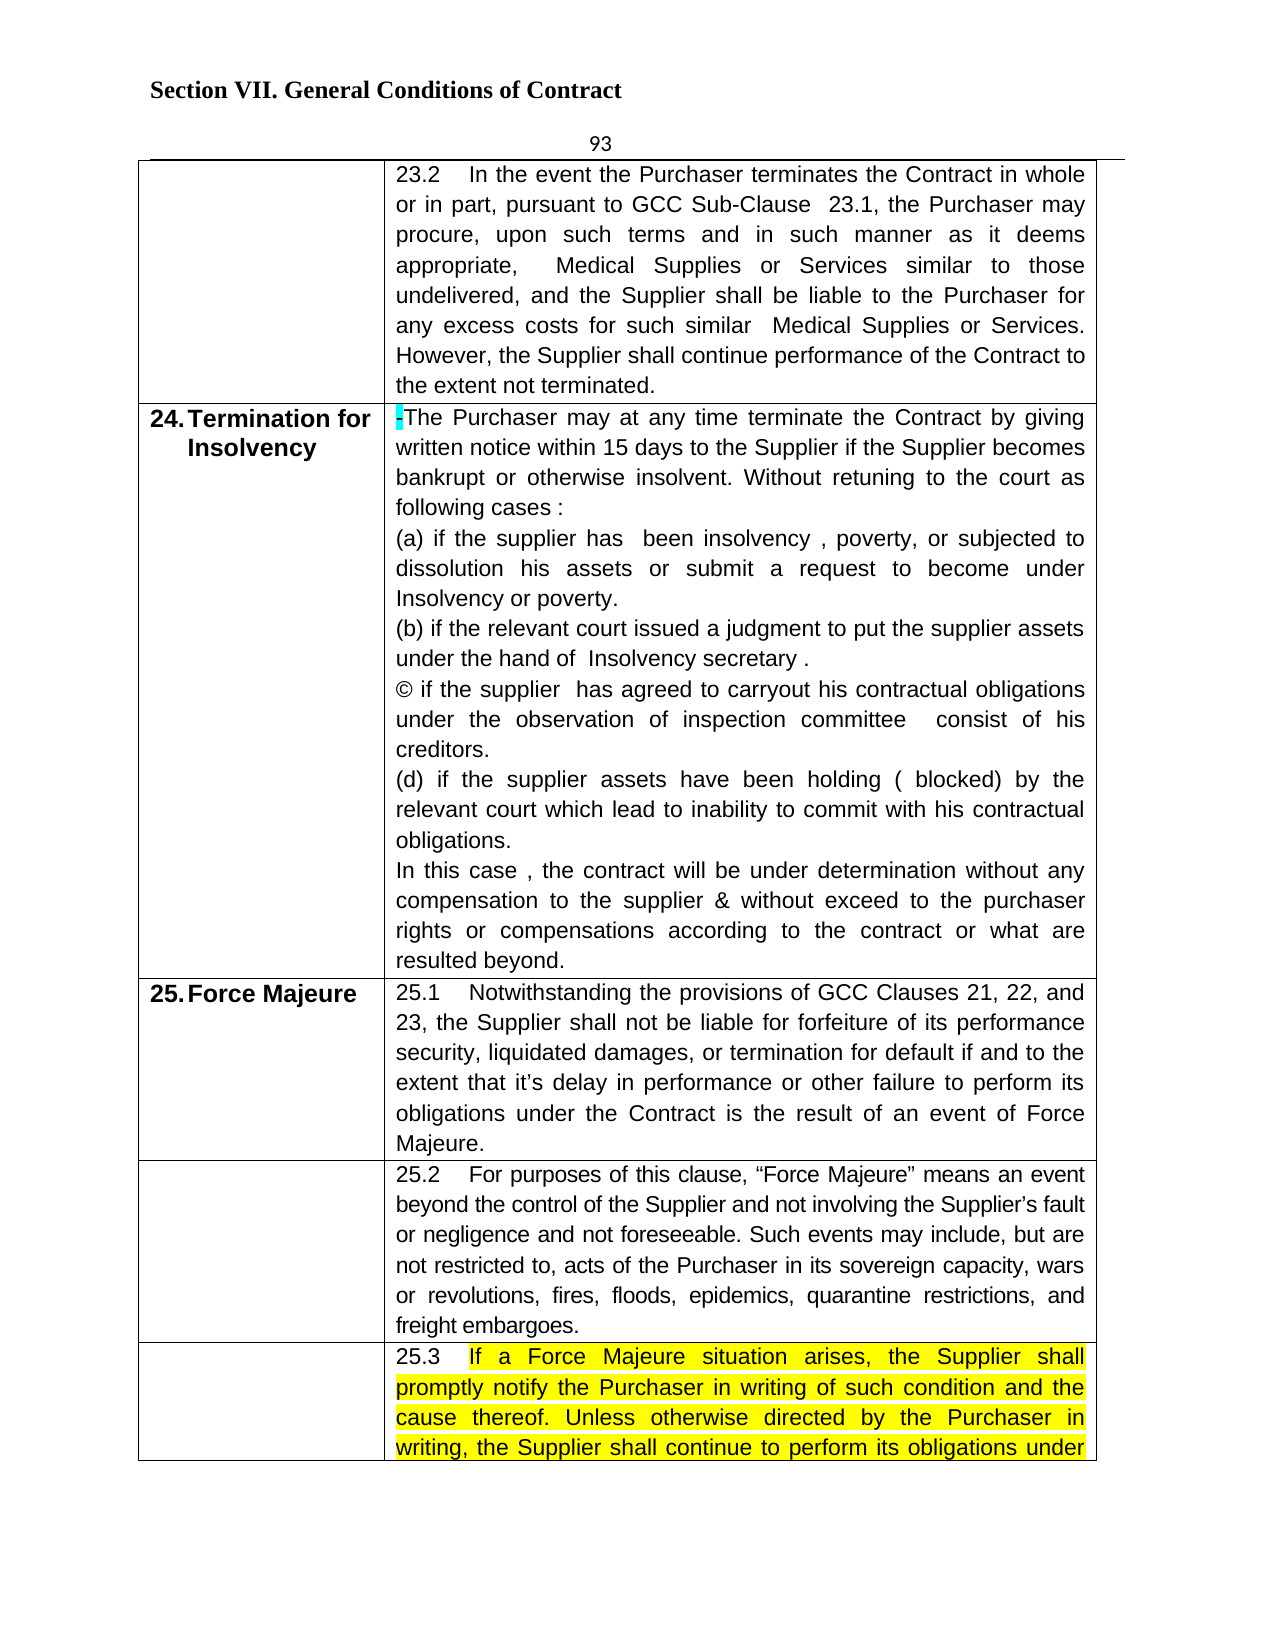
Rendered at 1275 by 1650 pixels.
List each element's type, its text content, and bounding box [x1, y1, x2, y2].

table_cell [385, 1343, 1096, 1460]
table_cell 25.1 Notwithstanding the provisions of GCC Clauses 21, 22, and 23, the Supplier shall not be liable for forfeiture of its performance security, liquidated damages, or termination for default if and to the extent that it’s delay in performance or other failure to perform its obligations under the Contract is the result of an event of Force Majeure. [385, 979, 1096, 1160]
table_cell 24. Termination for Insolvency [139, 404, 384, 978]
table_cell [139, 1343, 384, 1460]
table_cell 23.2 In the event the Purchaser terminates the Contract in whole or in part, pursuant to GCC Sub-Clause 23.1, the Purchaser may procure, upon such terms and in such manner as it deems appropriate, Medical Supplies or Services similar to those undelivered, and the Supplier shall be liable to the Purchaser for any excess costs for such similar Medical Supplies or Services. However, the Supplier shall continue performance of the Contract to the extent not terminated. [385, 161, 1096, 403]
table_cell [139, 1161, 384, 1342]
table_cell 25. Force Majeure [139, 979, 384, 1160]
table_cell -The Purchaser may at any time terminate the Contract by giving written notice within 15 days to the Supplier if the Supplier becomes bankrupt or otherwise insolvent. Without retuning to the court as following cases : (a) if the supplier has been insolvency , poverty, or subjected to dissolution his assets or submit a request to become under Insolvency or poverty. (b) if the relevant court issued a judgment to put the supplier assets under the hand of Insolvency secretary . © if the supplier has agreed to carryout his contractual obligations under the observation of inspection committee consist of his creditors. (d) if the supplier assets have been holding ( blocked) by the relevant court which lead to inability to commit with his contractual obligations. In this case , the contract will be under determination without any compensation to the supplier & without exceed to the purchaser rights or compensations according to the contract or what are resulted beyond. [385, 404, 1096, 978]
table_cell 25.2 For purposes of this clause, “Force Majeure” means an event beyond the control of the Supplier and not involving the Supplier’s fault or negligence and not foreseeable. Such events may include, but are not restricted to, acts of the Purchaser in its sovereign capacity, wars or revolutions, fires, floods, epidemics, quarantine restrictions, and freight embargoes. [385, 1161, 1096, 1342]
table_cell [139, 161, 384, 403]
